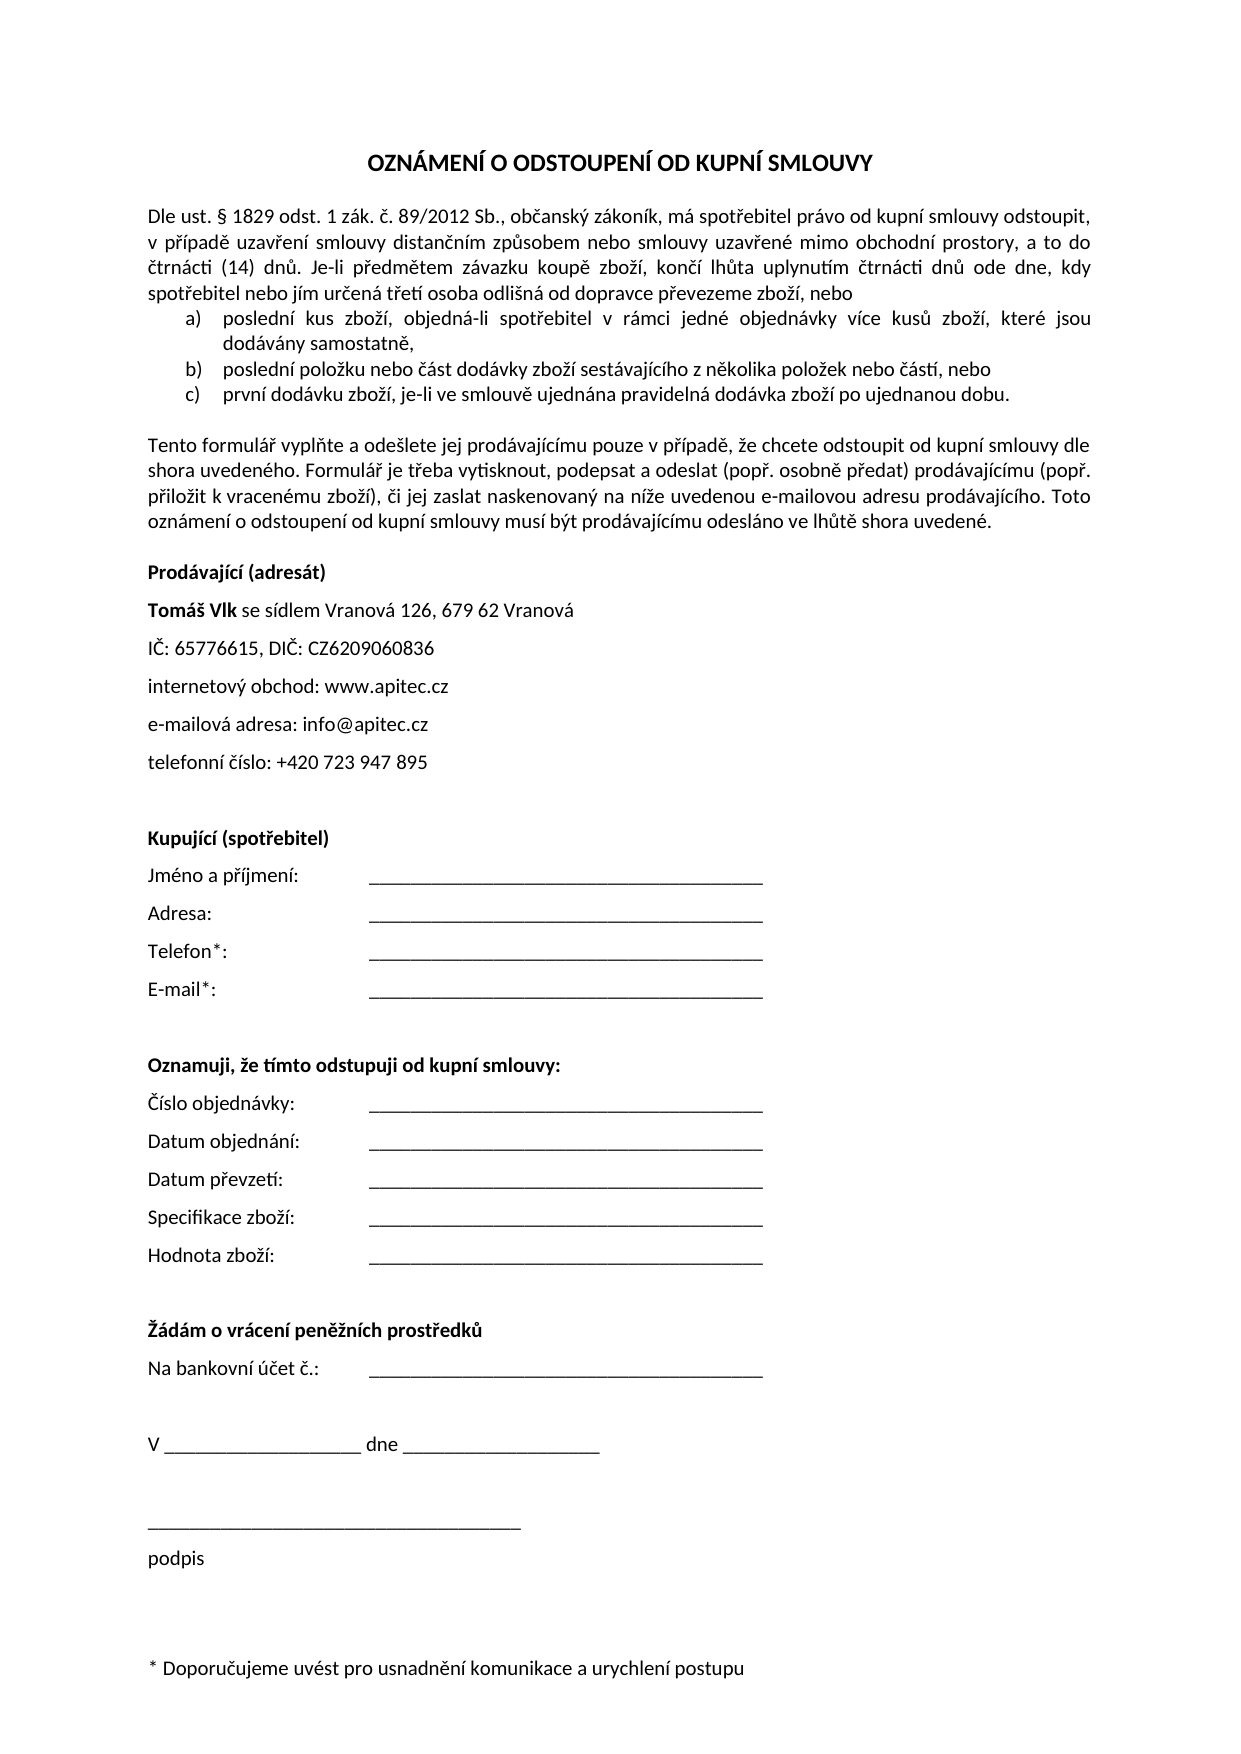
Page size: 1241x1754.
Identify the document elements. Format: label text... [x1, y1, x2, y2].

list první dodávku zboží, je-li ve smlouvě ujednána pravidelná dodávka zboží po ujednanou dobu. [185, 381, 1093, 407]
text Tomáš Vlk se sídlem Vranová 126, 679 62 Vranová [148, 597, 1093, 623]
text e-mailová adresa: info@apitec.cz [148, 711, 1093, 736]
text podpis [148, 1545, 1093, 1571]
text Adresa: ______________________________________ [148, 901, 1093, 926]
text V ___________________ dne ___________________ [148, 1431, 1093, 1457]
text Kupující (spotřebitel) [148, 825, 1093, 850]
text Tento formulář vyplňte a odešlete jej prodávajícímu pouze v případě, že chcete odstoupit od kupní smlouvy dle shora uvedeného. Formulář je třeba vytisknout, podepsat a odeslat (popř. osobně předat) prodávajícímu (popř. přiložit k vracenému zboží), či jej zaslat naskenovaný na níže uvedenou e-mailovou adresu prodávajícího. Toto oznámení o odstoupení od kupní smlouvy musí být prodávajícímu odesláno ve lhůtě shora uvedené. [148, 432, 1093, 534]
text Na bankovní účet č.: ______________________________________ [148, 1356, 1093, 1381]
text Datum objednání: ______________________________________ [148, 1128, 1093, 1153]
text Datum převzetí: ______________________________________ [148, 1166, 1093, 1191]
text Hodnota zboží: ______________________________________ [148, 1242, 1093, 1267]
text telefonní číslo: +420 723 947 895 [148, 749, 1093, 774]
text Prodávající (adresát) [148, 559, 1093, 585]
text Žádám o vrácení peněžních prostředků [148, 1318, 1093, 1343]
text ____________________________________ [148, 1507, 1093, 1533]
list poslední kus zboží, objedná-li spotřebitel v rámci jedné objednávky více kusů zboží, které jsou dodávány samostatně, [185, 305, 1093, 356]
text Dle ust. § 1829 odst. 1 zák. č. 89/2012 Sb., občanský zákoník, má spotřebitel právo od kupní smlouvy odstoupit, v případě uzavření smlouvy distančním způsobem nebo smlouvy uzavřené mimo obchodní prostory, a to do čtrnácti (14) dnů. Je-li předmětem závazku koupě zboží, končí lhůta uplynutím čtrnácti dnů ode dne, kdy spotřebitel nebo jím určená třetí osoba odlišná od dopravce převezeme zboží, nebo [148, 203, 1093, 305]
text Jméno a příjmení: ______________________________________ [148, 863, 1093, 888]
list poslední položku nebo část dodávky zboží sestávajícího z několika položek nebo částí, nebo [185, 356, 1093, 381]
text Číslo objednávky: ______________________________________ [148, 1090, 1093, 1116]
text IČ: 65776615, DIČ: CZ6209060836 [148, 635, 1093, 661]
text E-mail*: ______________________________________ [148, 976, 1093, 1002]
text Telefon*: ______________________________________ [148, 938, 1093, 964]
text Oznamuji, že tímto odstupuji od kupní smlouvy: [148, 1052, 1093, 1078]
text Specifikace zboží: ______________________________________ [148, 1204, 1093, 1229]
text Oznámení o odstoupení od kupní smlouvy [148, 148, 1093, 178]
text internetový obchod: www.apitec.cz [148, 673, 1093, 698]
